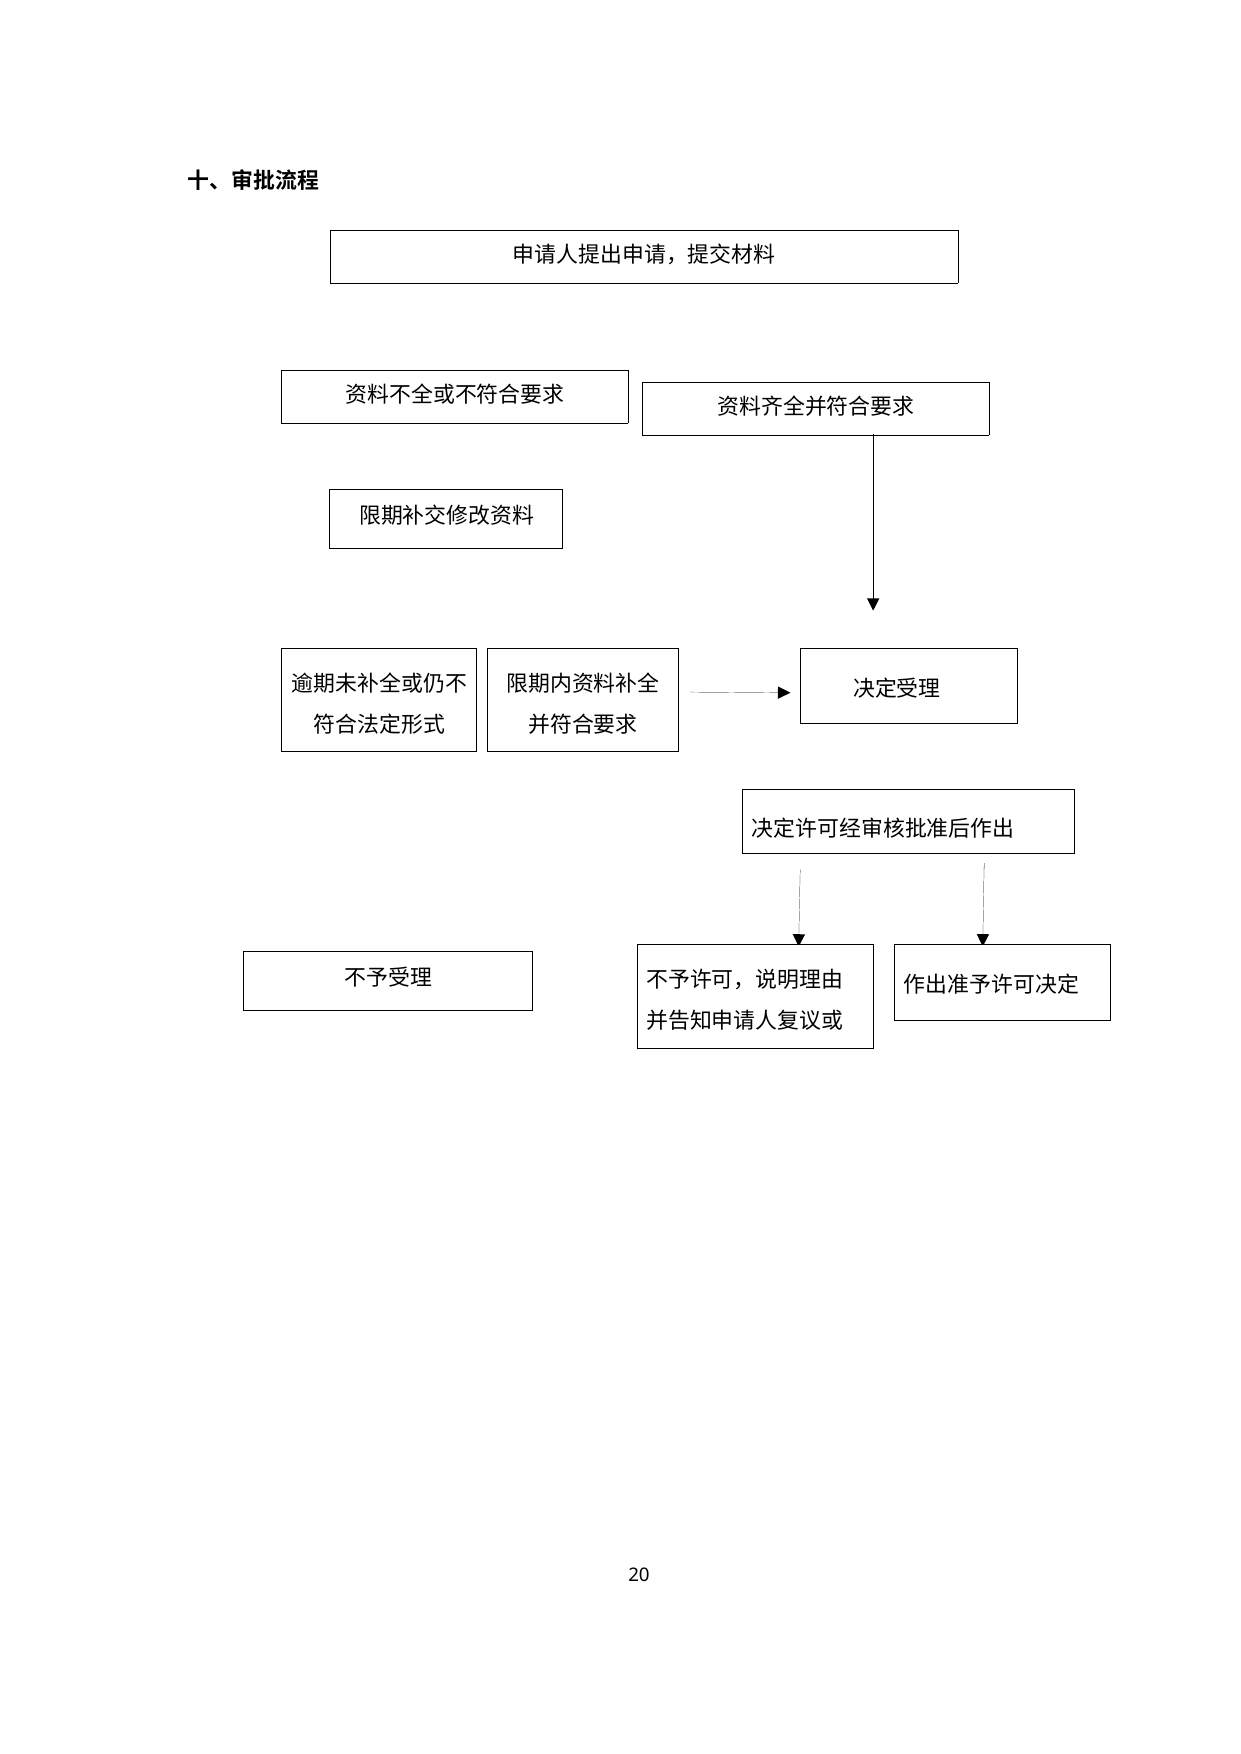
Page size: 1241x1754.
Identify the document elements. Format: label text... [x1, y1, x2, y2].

text 十、审批流程 [187, 150, 1053, 198]
